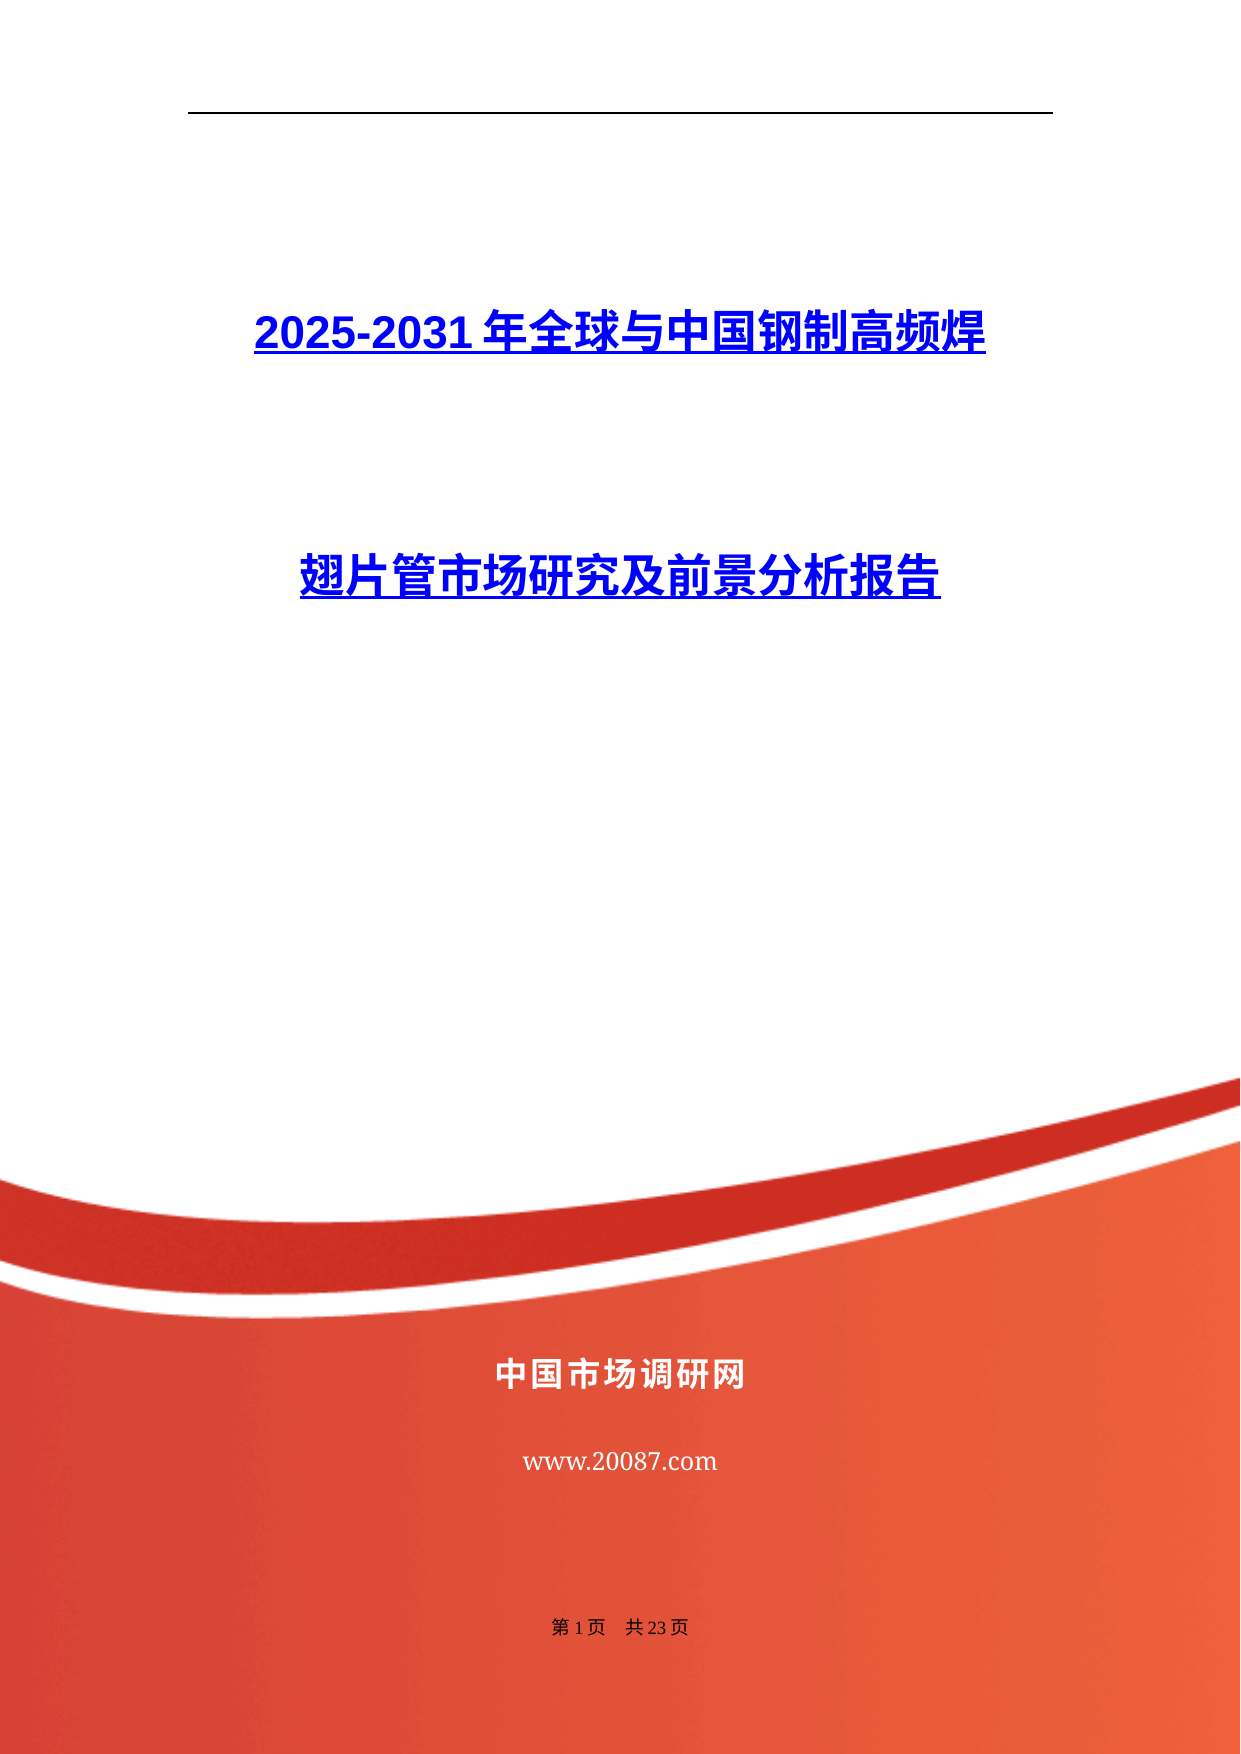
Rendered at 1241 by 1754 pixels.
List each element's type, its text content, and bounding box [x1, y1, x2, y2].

picture [0, 1006, 1241, 1754]
table_header 2025-2031年全球与中国钢制高频焊翅片管市场研究及前景分析报告 [188, 207, 1053, 773]
subtitle 中国市场调研网 [187, 1339, 1053, 1404]
text www.20087.com [187, 1428, 1053, 1493]
